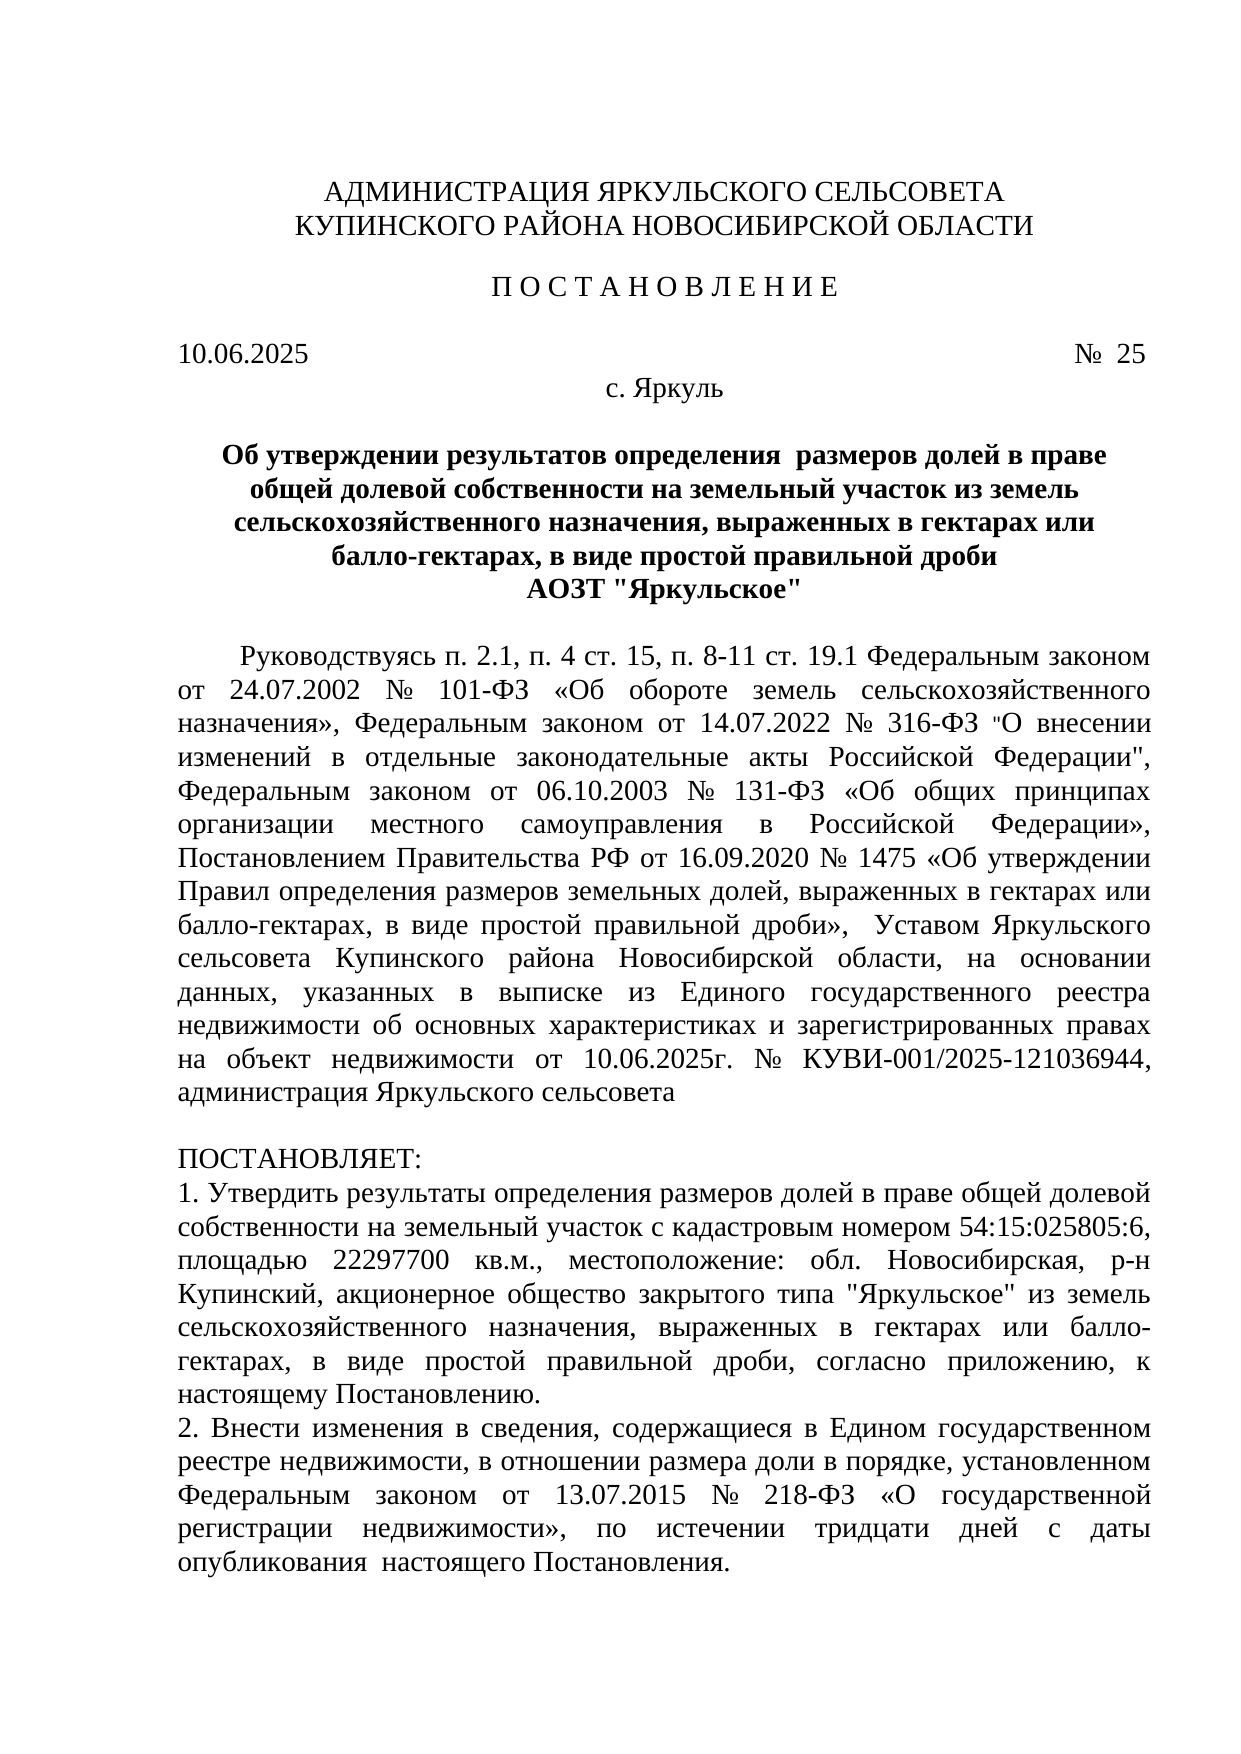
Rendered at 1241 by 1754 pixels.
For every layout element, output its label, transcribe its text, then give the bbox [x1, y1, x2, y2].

text 2. Внести изменения в сведения, содержащиеся в Едином государственном реестре недвижимости, в отношении размера доли в порядке, установленном Федеральным законом от 13.07.2015 № 218-ФЗ «О государственной регистрации недвижимости», по истечении тридцати дней с даты опубликования настоящего Постановления. [177, 1410, 1152, 1578]
text П О С Т А Н О В Л Е Н И Е [177, 269, 1152, 303]
text 1. Утвердить результаты определения размеров долей в праве общей долевой собственности на земельный участок с кадастровым номером 54:15:025805:6, площадью 22297700 кв.м., местоположение: обл. Новосибирская, р-н Купинский, акционерное общество закрытого типа "Яркульское" из земель сельскохозяйственного назначения, выраженных в гектарах или балло-гектарах, в виде простой правильной дроби, согласно приложению, к настоящему Постановлению. [177, 1175, 1152, 1410]
text АДМИНИСТРАЦИЯ ЯРКУЛЬСКОГО СЕЛЬСОВЕТА [177, 174, 1152, 208]
text КУПИНСКОГО РАЙОНА НОВОСИБИРСКОЙ ОБЛАСТИ [177, 208, 1152, 242]
text АОЗТ "Яркульское" [177, 571, 1152, 605]
text балло-гектарах, в виде простой правильной дроби [177, 538, 1152, 571]
text Об утверждении результатов определения размеров долей в праве общей долевой собственности на земельный участок из земель сельскохозяйственного назначения, выраженных в гектарах или [177, 437, 1152, 538]
text с. Яркуль [177, 370, 1152, 404]
text ПОСТАНОВЛЯЕТ: [177, 1142, 1152, 1175]
text Руководствуясь п. 2.1, п. 4 ст. 15, п. 8-11 ст. 19.1 Федеральным законом от 24.07.2002 № 101-ФЗ «Об обороте земель сельскохозяйственного назначения», Федеральным законом от 14.07.2022 № 316-ФЗ "О внесении изменений в отдельные законодательные акты Российской Федерации", Федеральным законом от 06.10.2003 № 131-ФЗ «Об общих принципах организации местного самоуправления в Российской Федерации», Постановлением Правительства РФ от 16.09.2020 № 1475 «Об утверждении Правил определения размеров земельных долей, выраженных в гектарах или балло-гектарах, в виде простой правильной дроби», Уставом Яркульского сельсовета Купинского района Новосибирской области, на основании данных, указанных в выписке из Единого государственного реестра недвижимости об основных характеристиках и зарегистрированных правах на объект недвижимости от 10.06.2025г. № КУВИ-001/2025-121036944, администрация Яркульского сельсовета [177, 638, 1152, 1108]
text 10.06.2025 № 25 [177, 337, 1152, 370]
